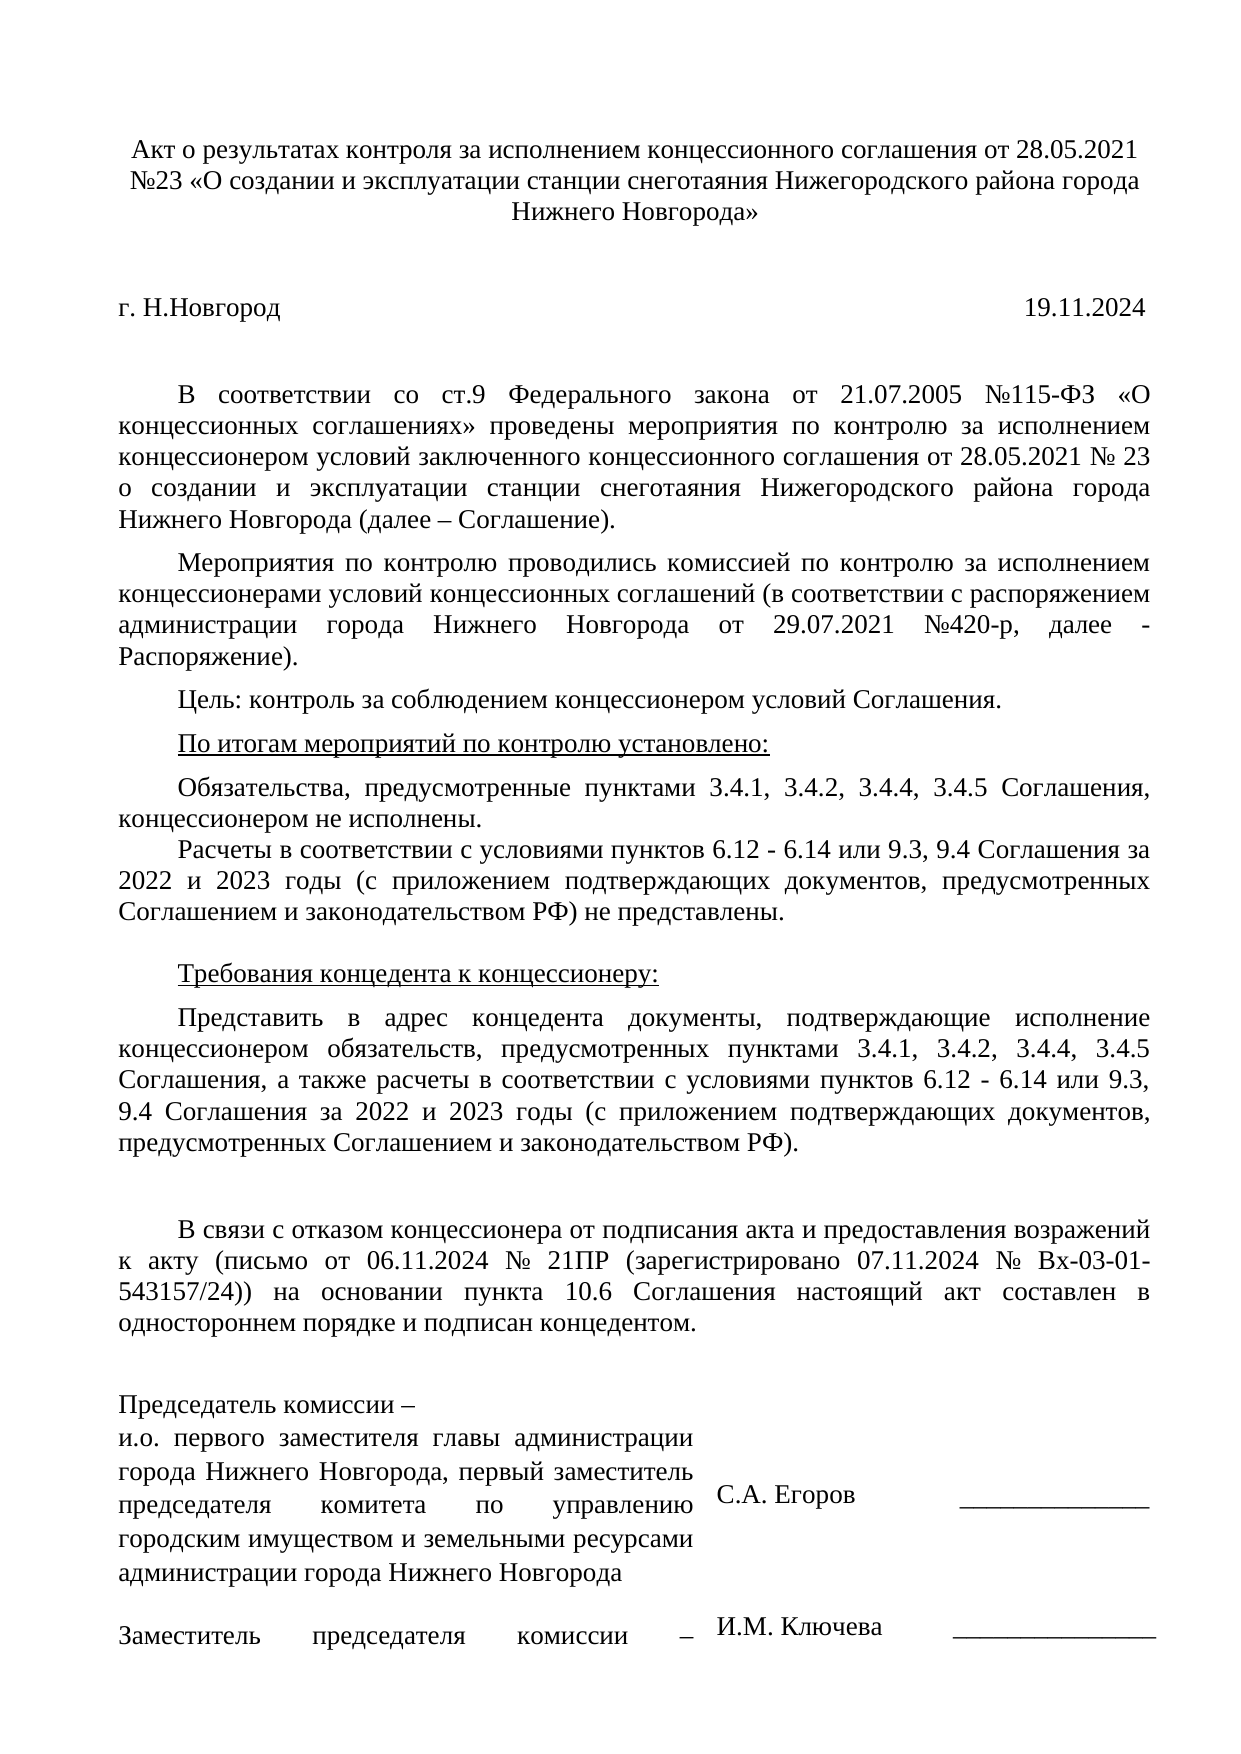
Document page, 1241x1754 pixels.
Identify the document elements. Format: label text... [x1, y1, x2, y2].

table_header Председатель комиссии – и.о. первого заместителя главы администрации города Нижнего Новгорода, первый заместитель председателя комитета по управлению городским имуществом и земельными ресурсами администрации города Нижнего Новгорода [115, 1354, 705, 1606]
text Представить в адрес концедента документы, подтверждающие исполнение концессионером обязательств, предусмотренных пунктами 3.4.1, 3.4.2, 3.4.4, 3.4.5 Соглашения, а также расчеты в соответствии с условиями пунктов 6.12 - 6.14 или 9.3, 9.4 Соглашения за 2022 и 2023 годы (с приложением подтверждающих документов, предусмотренных Соглашением и законодательством РФ). [118, 1001, 1152, 1157]
text г. Н.Новгород 19.11.2024 [118, 291, 1152, 322]
text В соответствии со ст.9 Федерального закона от 21.07.2005 №115-ФЗ «О концессионных соглашениях» проведены мероприятия по контролю за исполнением концессионером условий заключенного концессионного соглашения от 28.05.2021 № 23 о создании и эксплуатации станции снеготаяния Нижегородского района города Нижнего Новгорода (далее – Соглашение). [118, 378, 1152, 534]
table_cell _______________ [941, 1606, 1167, 1664]
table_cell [115, 1606, 705, 1664]
table_header ______________ [941, 1354, 1167, 1606]
table_header С.А. Егоров [705, 1354, 941, 1606]
list Расчеты в соответствии с условиями пунктов 6.12 - 6.14 или 9.3, 9.4 Соглашения за 2022 и 2023 годы (с приложением подтверждающих документов, предусмотренных Соглашением и законодательством РФ) не представлены. [118, 833, 1152, 926]
table_cell И.М. Ключева [705, 1606, 941, 1664]
text По итогам мероприятий по контролю установлено: [118, 727, 1152, 758]
text Акт о результатах контроля за исполнением концессионного соглашения от 28.05.2021 №23 «О создании и эксплуатации станции снеготаяния Нижегородского района города Нижнего Новгорода» [118, 133, 1152, 226]
text Требования концедента к концессионеру: [118, 958, 1152, 989]
text Цель: контроль за соблюдением концессионером условий Соглашения. [118, 683, 1152, 714]
list Обязательства, предусмотренные пунктами 3.4.1, 3.4.2, 3.4.4, 3.4.5 Соглашения, концессионером не исполнены. [118, 771, 1152, 833]
text Мероприятия по контролю проводились комиссией по контролю за исполнением концессионерами условий концессионных соглашений (в соответствии с распоряжением администрации города Нижнего Новгорода от 29.07.2021 №420-р, далее - Распоряжение). [118, 546, 1152, 671]
text В связи с отказом концессионера от подписания акта и предоставления возражений к акту (письмо от 06.11.2024 № 21ПР (зарегистрировано 07.11.2024 № Вх-03-01-543157/24)) на основании пункта 10.6 Соглашения настоящий акт составлен в одностороннем порядке и подписан концедентом. [118, 1213, 1152, 1338]
